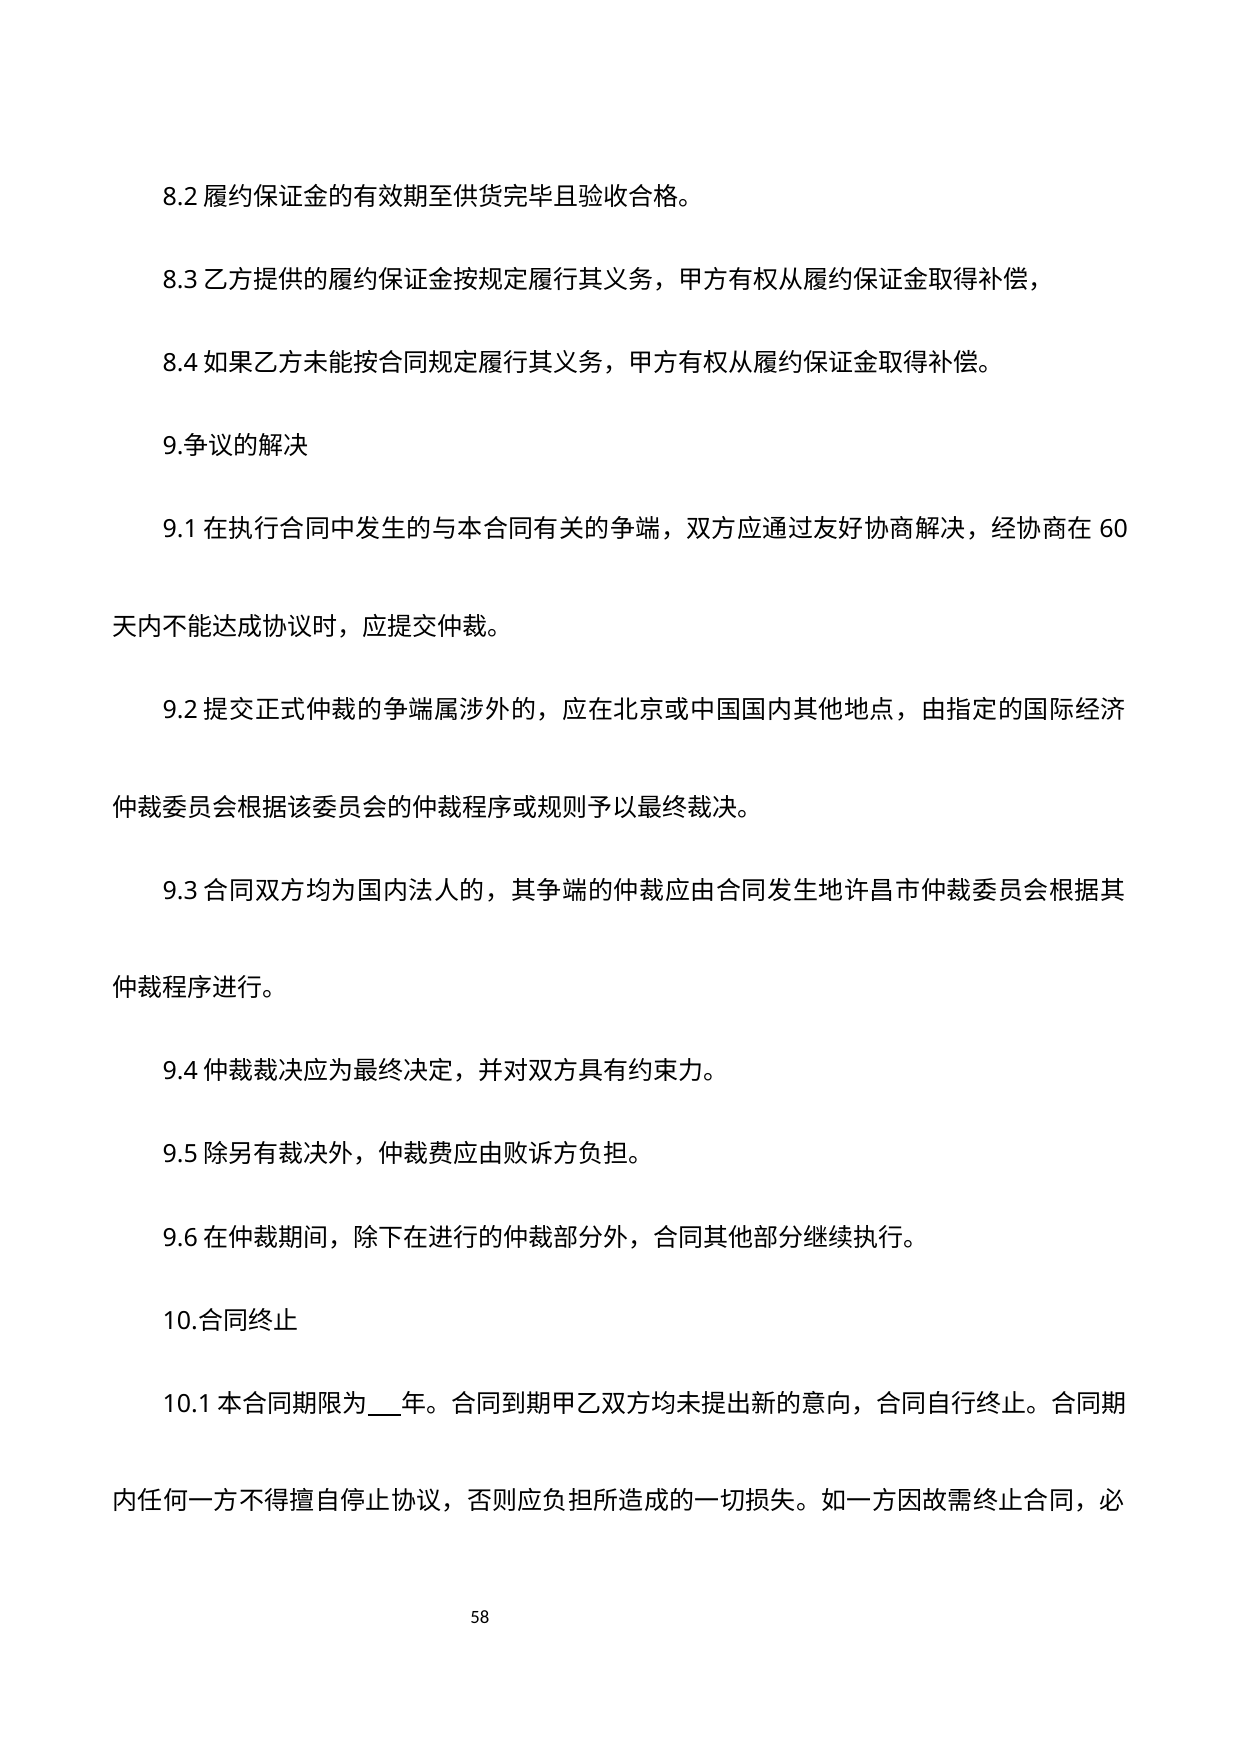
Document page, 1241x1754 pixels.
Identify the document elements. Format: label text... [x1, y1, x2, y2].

text 9.1在执行合同中发生的与本合同有关的争端，双方应通过友好协商解决，经协商在60天内不能达成协议时，应提交仲裁。 [112, 494, 1128, 657]
text 9.4仲裁裁决应为最终决定，并对双方具有约束力。 [112, 1036, 1128, 1101]
text 8.3乙方提供的履约保证金按规定履行其义务，甲方有权从履约保证金取得补偿， [112, 245, 1128, 310]
text 9.2提交正式仲裁的争端属涉外的，应在北京或中国国内其他地点，由指定的国际经济仲裁委员会根据该委员会的仲裁程序或规则予以最终裁决。 [112, 675, 1128, 838]
text 10.合同终止 [112, 1286, 1128, 1351]
text 8.4如果乙方未能按合同规定履行其义务，甲方有权从履约保证金取得补偿。 [112, 328, 1128, 393]
text 9.6在仲裁期间，除下在进行的仲裁部分外，合同其他部分继续执行。 [112, 1203, 1128, 1268]
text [112, 1369, 1128, 1531]
text 9.争议的解决 [112, 411, 1128, 476]
text 9.5除另有裁决外，仲裁费应由败诉方负担。 [112, 1119, 1128, 1184]
text 9.3合同双方均为国内法人的，其争端的仲裁应由合同发生地许昌市仲裁委员会根据其仲裁程序进行。 [112, 856, 1128, 1018]
text 8.2履约保证金的有效期至供货完毕且验收合格。 [112, 162, 1128, 227]
